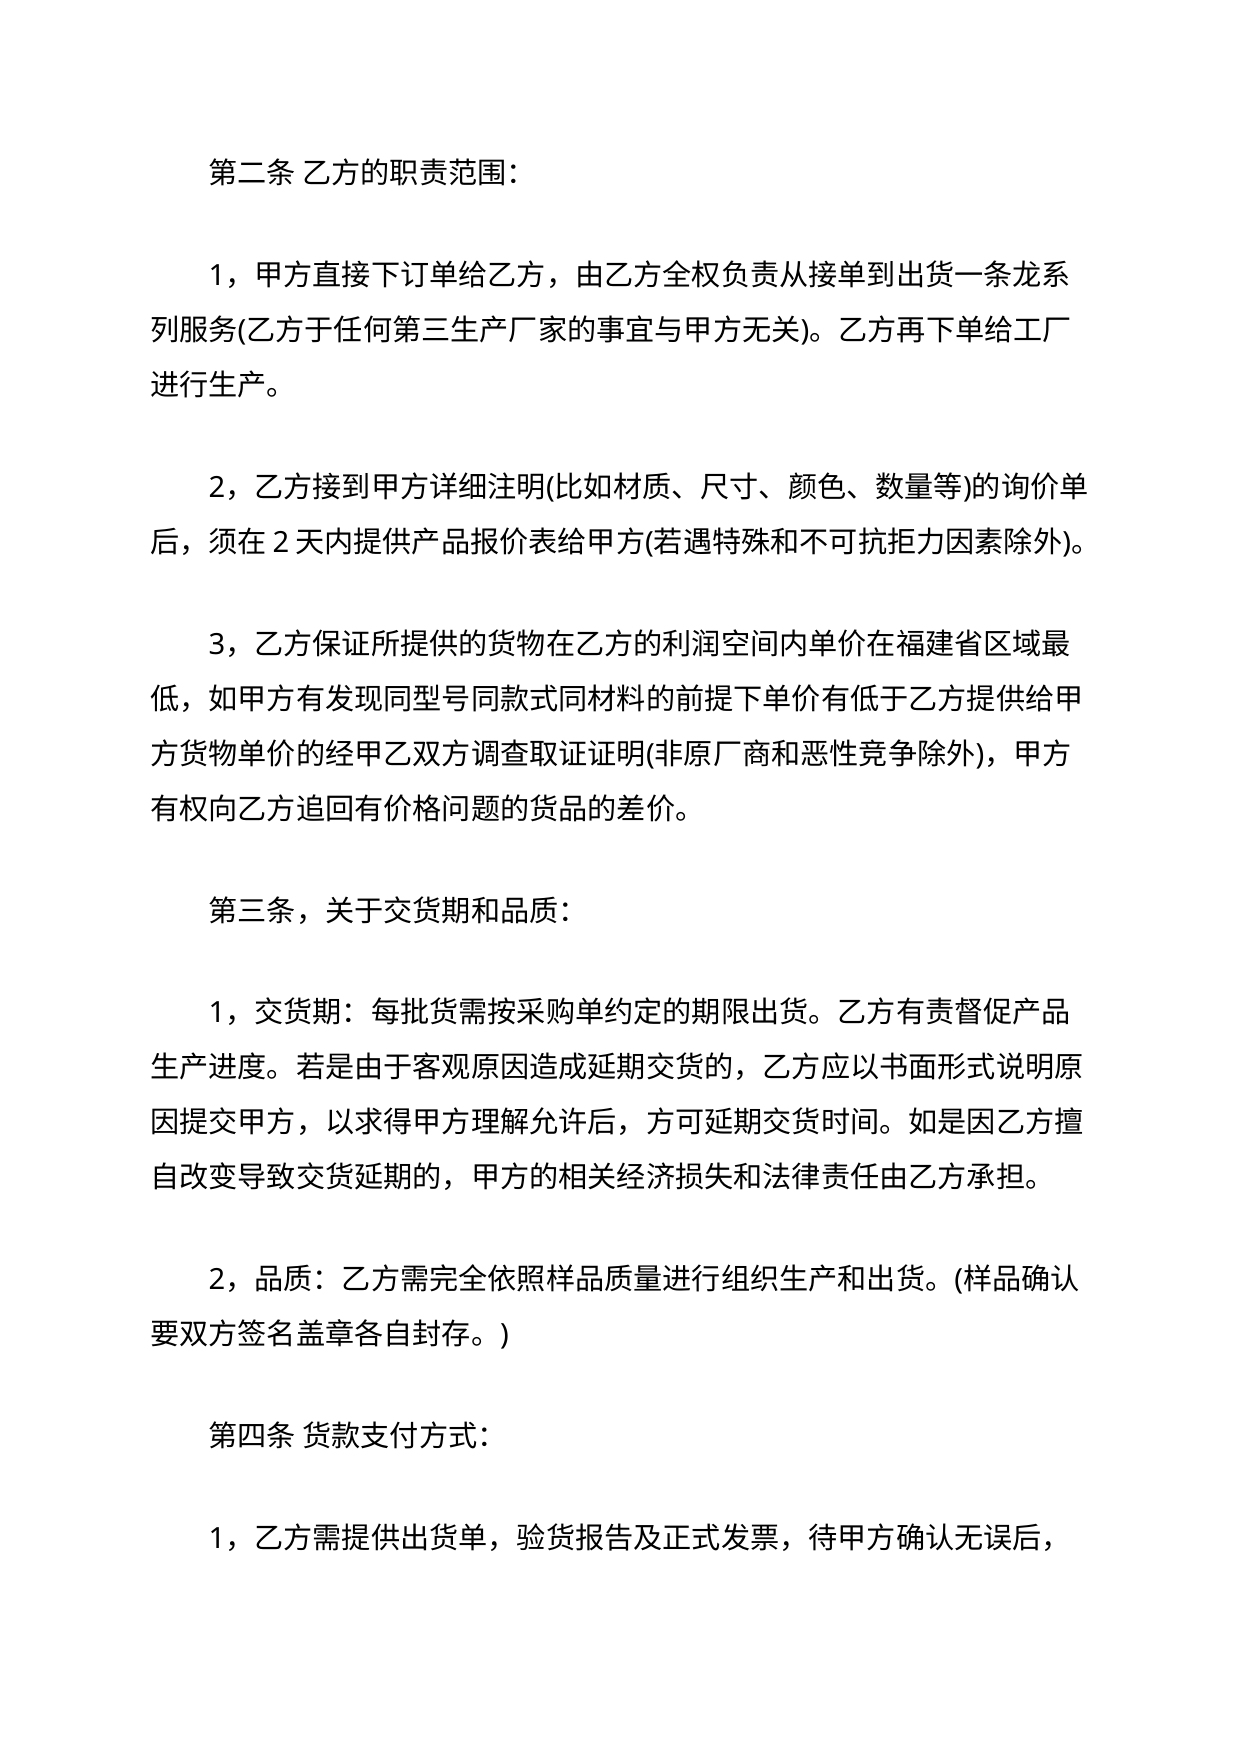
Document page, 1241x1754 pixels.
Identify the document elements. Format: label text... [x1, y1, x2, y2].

text 3，乙方保证所提供的货物在乙方的利润空间内单价在福建省区域最低，如甲方有发现同型号同款式同材料的前提下单价有低于乙方提供给甲方货物单价的经甲乙双方调查取证证明(非原厂商和恶性竞争除外)，甲方有权向乙方追回有价格问题的货品的差价。 [150, 621, 1090, 828]
text 第二条 乙方的职责范围： [150, 150, 1090, 192]
text 1，交货期：每批货需按采购单约定的期限出货。乙方有责督促产品生产进度。若是由于客观原因造成延期交货的，乙方应以书面形式说明原因提交甲方，以求得甲方理解允许后，方可延期交货时间。如是因乙方擅自改变导致交货延期的，甲方的相关经济损失和法律责任由乙方承担。 [150, 989, 1090, 1196]
text 2，品质：乙方需完全依照样品质量进行组织生产和出货。(样品确认要双方签名盖章各自封存。) [150, 1256, 1090, 1353]
text 第四条 货款支付方式： [150, 1412, 1090, 1455]
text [150, 1514, 1090, 1557]
text 第三条，关于交货期和品质： [150, 887, 1090, 929]
text 1，甲方直接下订单给乙方，由乙方全权负责从接单到出货一条龙系列服务(乙方于任何第三生产厂家的事宜与甲方无关)。乙方再下单给工厂进行生产。 [150, 252, 1090, 404]
text 2，乙方接到甲方详细注明(比如材质、尺寸、颜色、数量等)的询价单后，须在2天内提供产品报价表给甲方(若遇特殊和不可抗拒力因素除外)。 [150, 463, 1090, 561]
